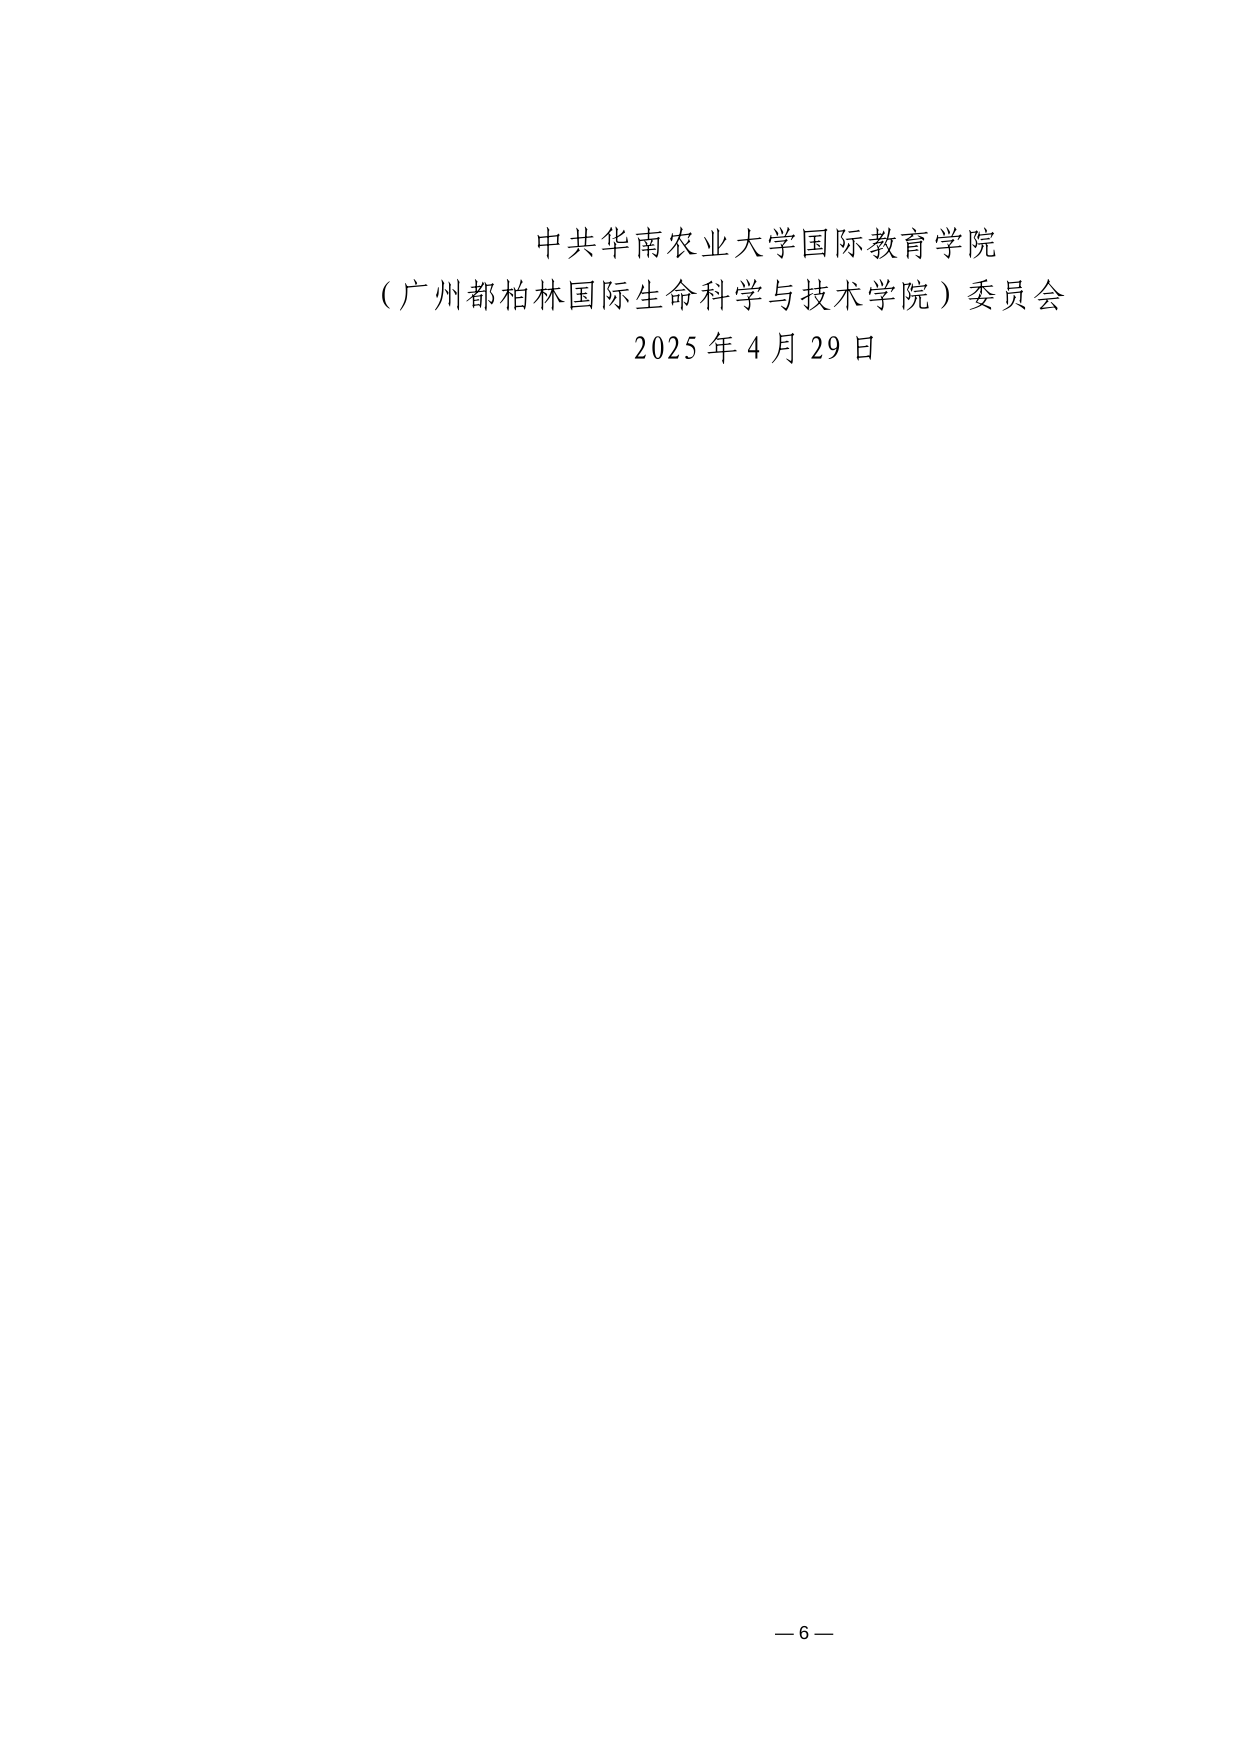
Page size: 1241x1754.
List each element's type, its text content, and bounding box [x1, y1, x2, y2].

text 2025年4月29日 [165, 318, 1075, 370]
text （广州都柏林国际生命科学与技术学院）委员会 [165, 266, 1075, 318]
text 中共华南农业大学国际教育学院 [165, 214, 1075, 266]
